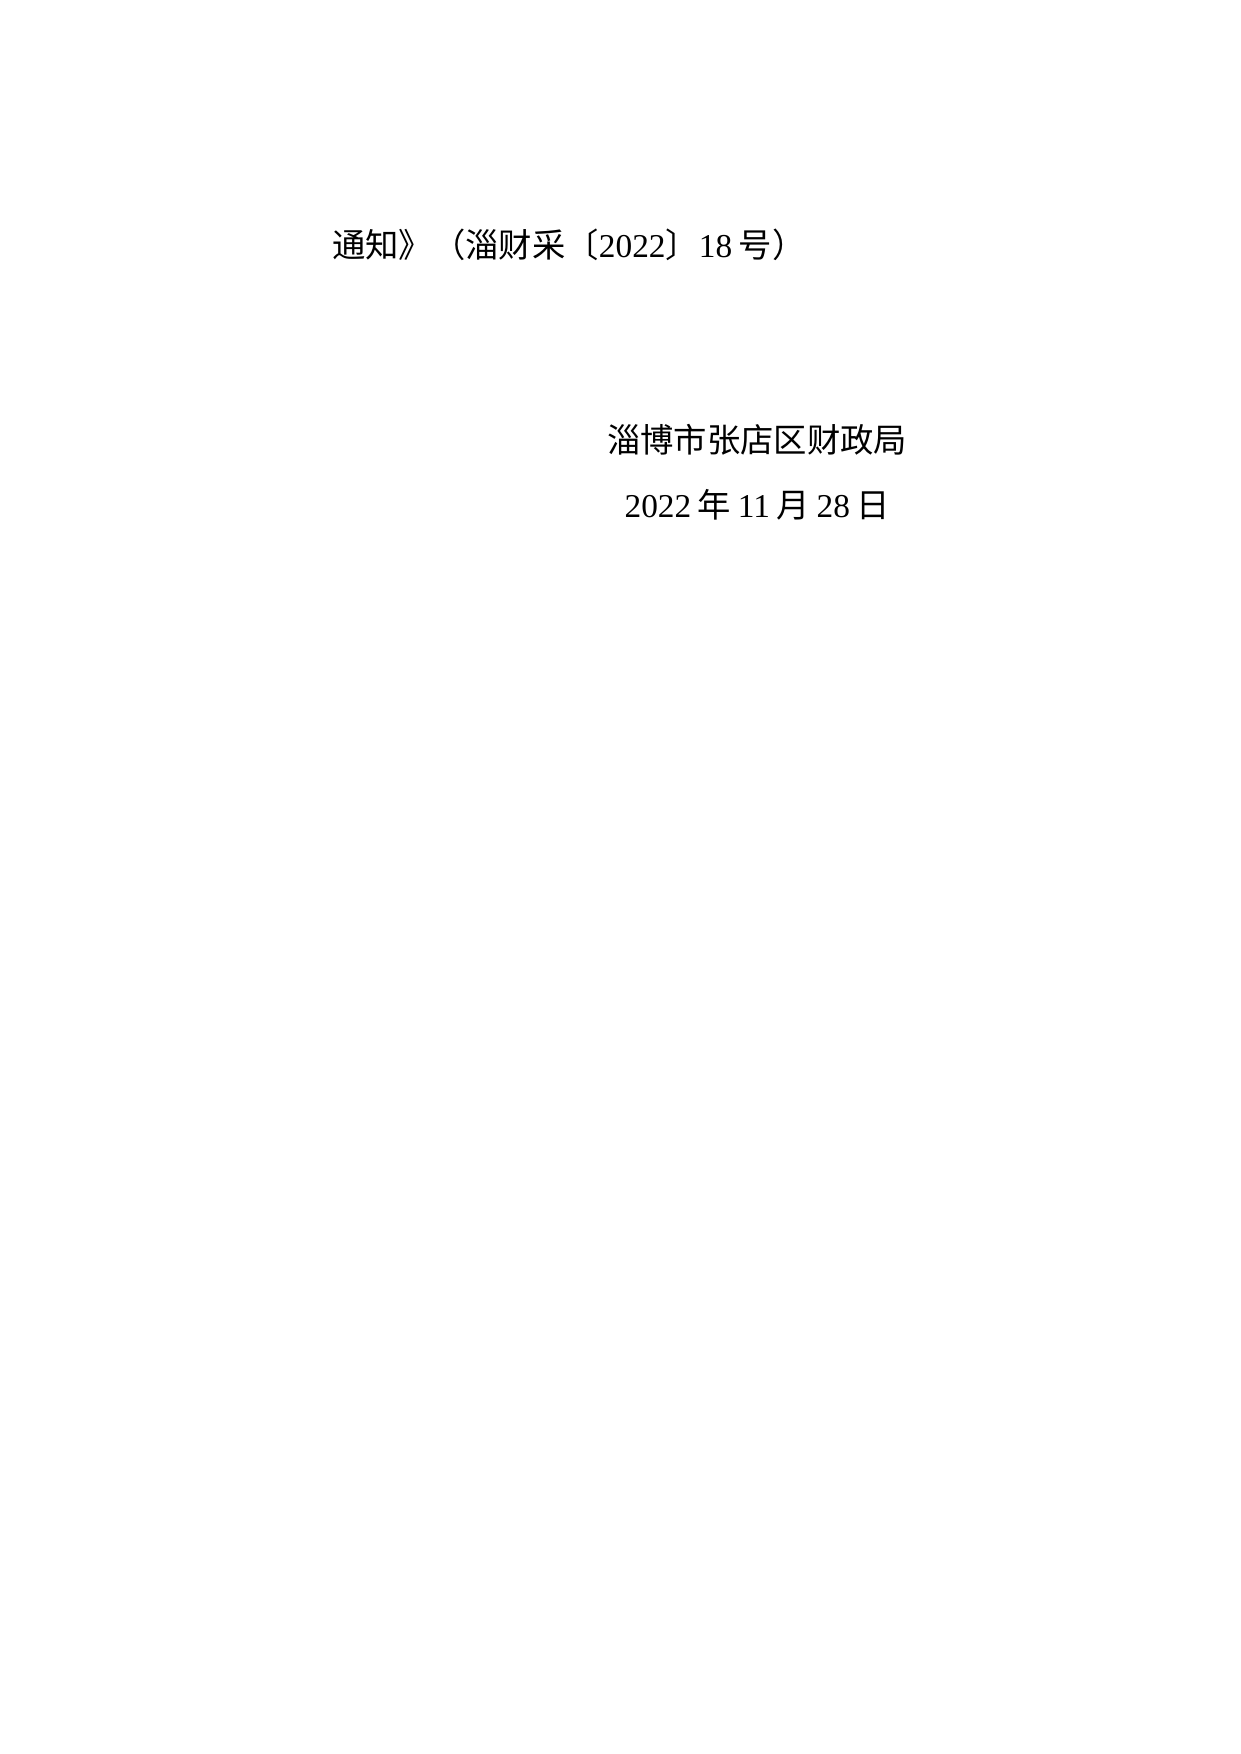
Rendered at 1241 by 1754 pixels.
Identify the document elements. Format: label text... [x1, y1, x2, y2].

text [232, 211, 1087, 276]
list 淄博市张店区财政局 [165, 406, 1087, 471]
list 2022年11月28日 [165, 471, 1087, 536]
